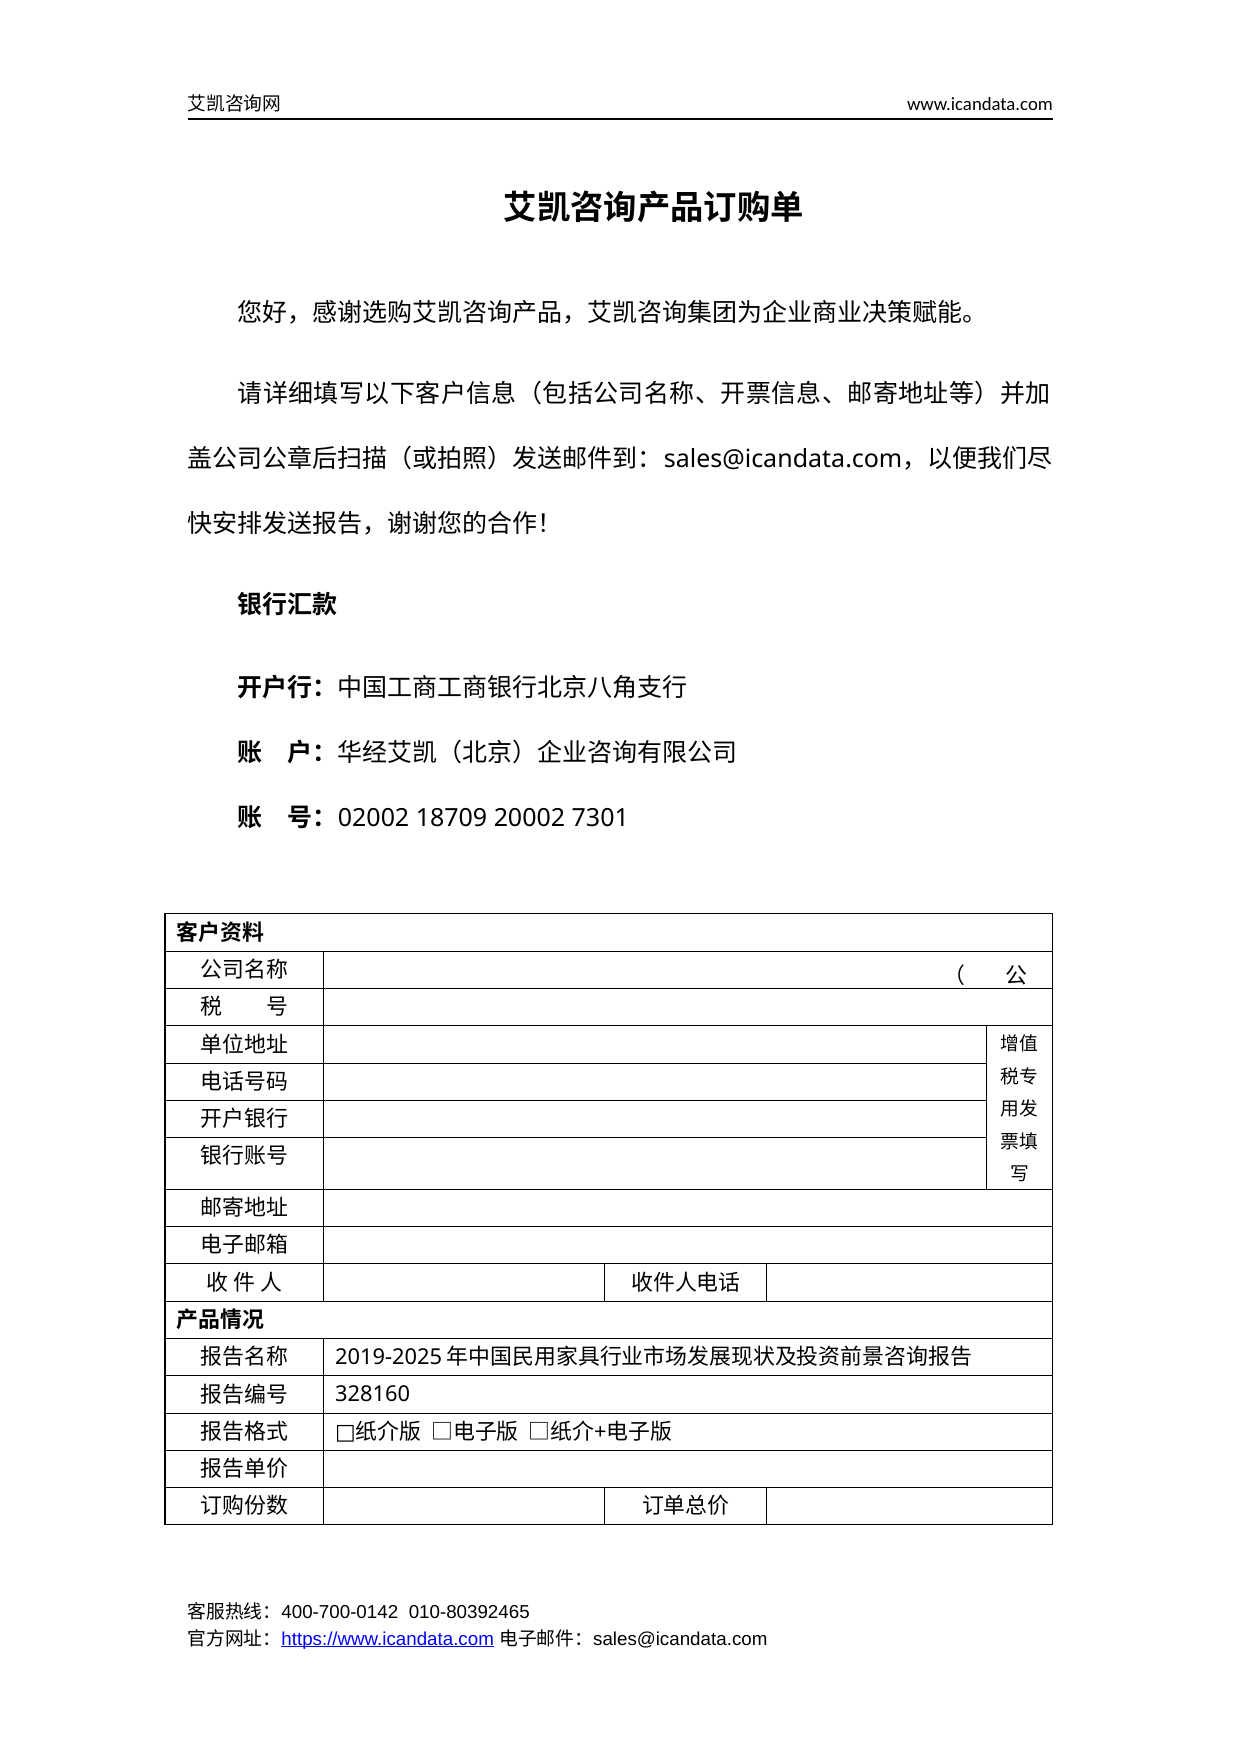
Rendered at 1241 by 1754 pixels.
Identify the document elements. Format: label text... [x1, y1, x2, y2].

table_cell 报告名称 [166, 1339, 323, 1375]
table_cell [324, 1264, 604, 1301]
text 您好，感谢选购艾凯咨询产品，艾凯咨询集团为企业商业决策赋能。 [187, 278, 1053, 343]
table_cell 邮寄地址 [166, 1190, 323, 1226]
table_cell 328160 [324, 1376, 1052, 1412]
table_cell [324, 989, 1052, 1025]
text 请详细填写以下客户信息（包括公司名称、开票信息、邮寄地址等）并加盖公司公章后扫描（或拍照）发送邮件到：sales@icandata.com，以便我们尽快安排发送报告，谢谢您的合作！ [187, 359, 1053, 554]
table_cell 2019-2025年中国民用家具行业市场发展现状及投资前景咨询报告 [324, 1339, 1052, 1375]
table_cell 增值税专用发票填写 [987, 1026, 1052, 1189]
table_cell [324, 1026, 986, 1062]
table_cell 报告格式 [166, 1414, 323, 1450]
table_cell 公司名称 [166, 952, 323, 988]
table_cell 银行账号 [166, 1138, 323, 1189]
table_cell 产品情况 [166, 1302, 1052, 1338]
table_cell [324, 952, 1052, 988]
text 开户行：中国工商工商银行北京八角支行 [187, 653, 1053, 718]
table_cell [324, 1101, 986, 1137]
table_cell 订单总价 [605, 1488, 766, 1524]
text 账 户：华经艾凯（北京）企业咨询有限公司 [187, 718, 1053, 783]
text 艾凯咨询产品订购单 [187, 172, 1053, 237]
table_cell [767, 1264, 1052, 1301]
table_cell [324, 1488, 604, 1524]
table_cell [324, 1451, 1052, 1487]
table_cell 收 件 人 [166, 1264, 323, 1301]
text 账 号：02002 18709 20002 7301 [187, 783, 1053, 848]
table_cell 报告单价 [166, 1451, 323, 1487]
table_cell [767, 1488, 1052, 1524]
table_cell 电子邮箱 [166, 1227, 323, 1263]
table_header 客户资料 [166, 914, 1052, 951]
table_cell □纸介版 □电子版 □纸介+电子版 [324, 1414, 1052, 1450]
table_cell 单位地址 [166, 1026, 323, 1062]
table_cell 报告编号 [166, 1376, 323, 1412]
table_cell [324, 1138, 986, 1189]
table_cell [324, 1227, 1052, 1263]
table_cell [324, 1064, 986, 1100]
table_cell 电话号码 [166, 1064, 323, 1100]
table_cell [324, 1190, 1052, 1226]
text 银行汇款 [187, 570, 1053, 635]
table_cell 收件人电话 [605, 1264, 766, 1301]
table_cell 开户银行 [166, 1101, 323, 1137]
table_cell 订购份数 [166, 1488, 323, 1524]
table_cell 税 号 [166, 989, 323, 1025]
